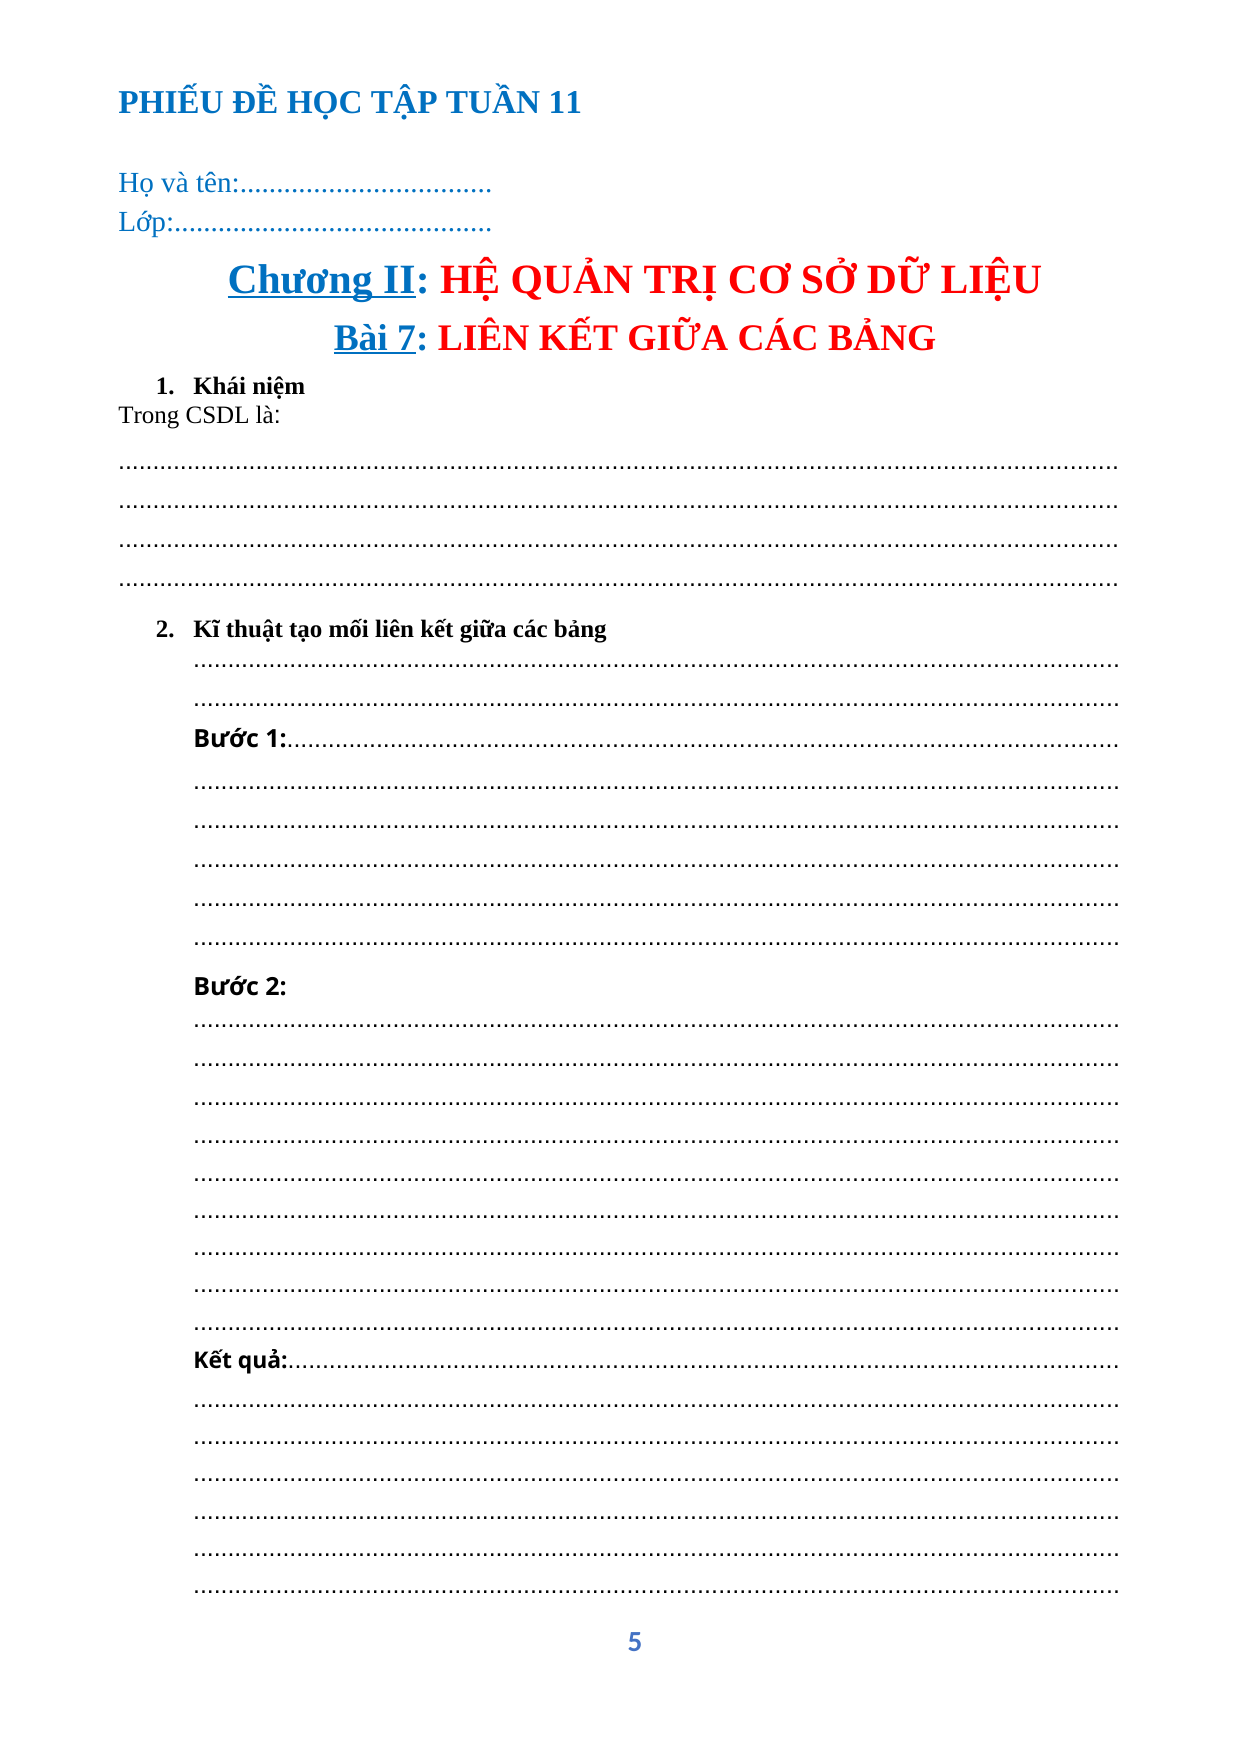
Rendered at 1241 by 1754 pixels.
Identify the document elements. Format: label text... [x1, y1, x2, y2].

text PHIẾU ĐỀ HỌC TẬP TUẦN 11 [118, 83, 1152, 121]
text Bài 7: LIÊN KẾT GIỮA CÁC BẢNG [118, 315, 1152, 358]
list Kĩ thuật tạo mối liên kết giữa các bảng [156, 614, 1152, 643]
text Chương II: HỆ QUẢN TRỊ CƠ SỞ DỮ LIỆU [118, 255, 1152, 303]
text Họ và tên: [118, 165, 1152, 199]
text Trong CSDL là: [118, 399, 1152, 428]
text Lớp: [118, 204, 1152, 237]
list Kết quả: [193, 1344, 1152, 1599]
text Bước 2: [118, 969, 1152, 1003]
list Khái niệm [156, 371, 1152, 399]
list Bước 1: [193, 721, 1152, 755]
